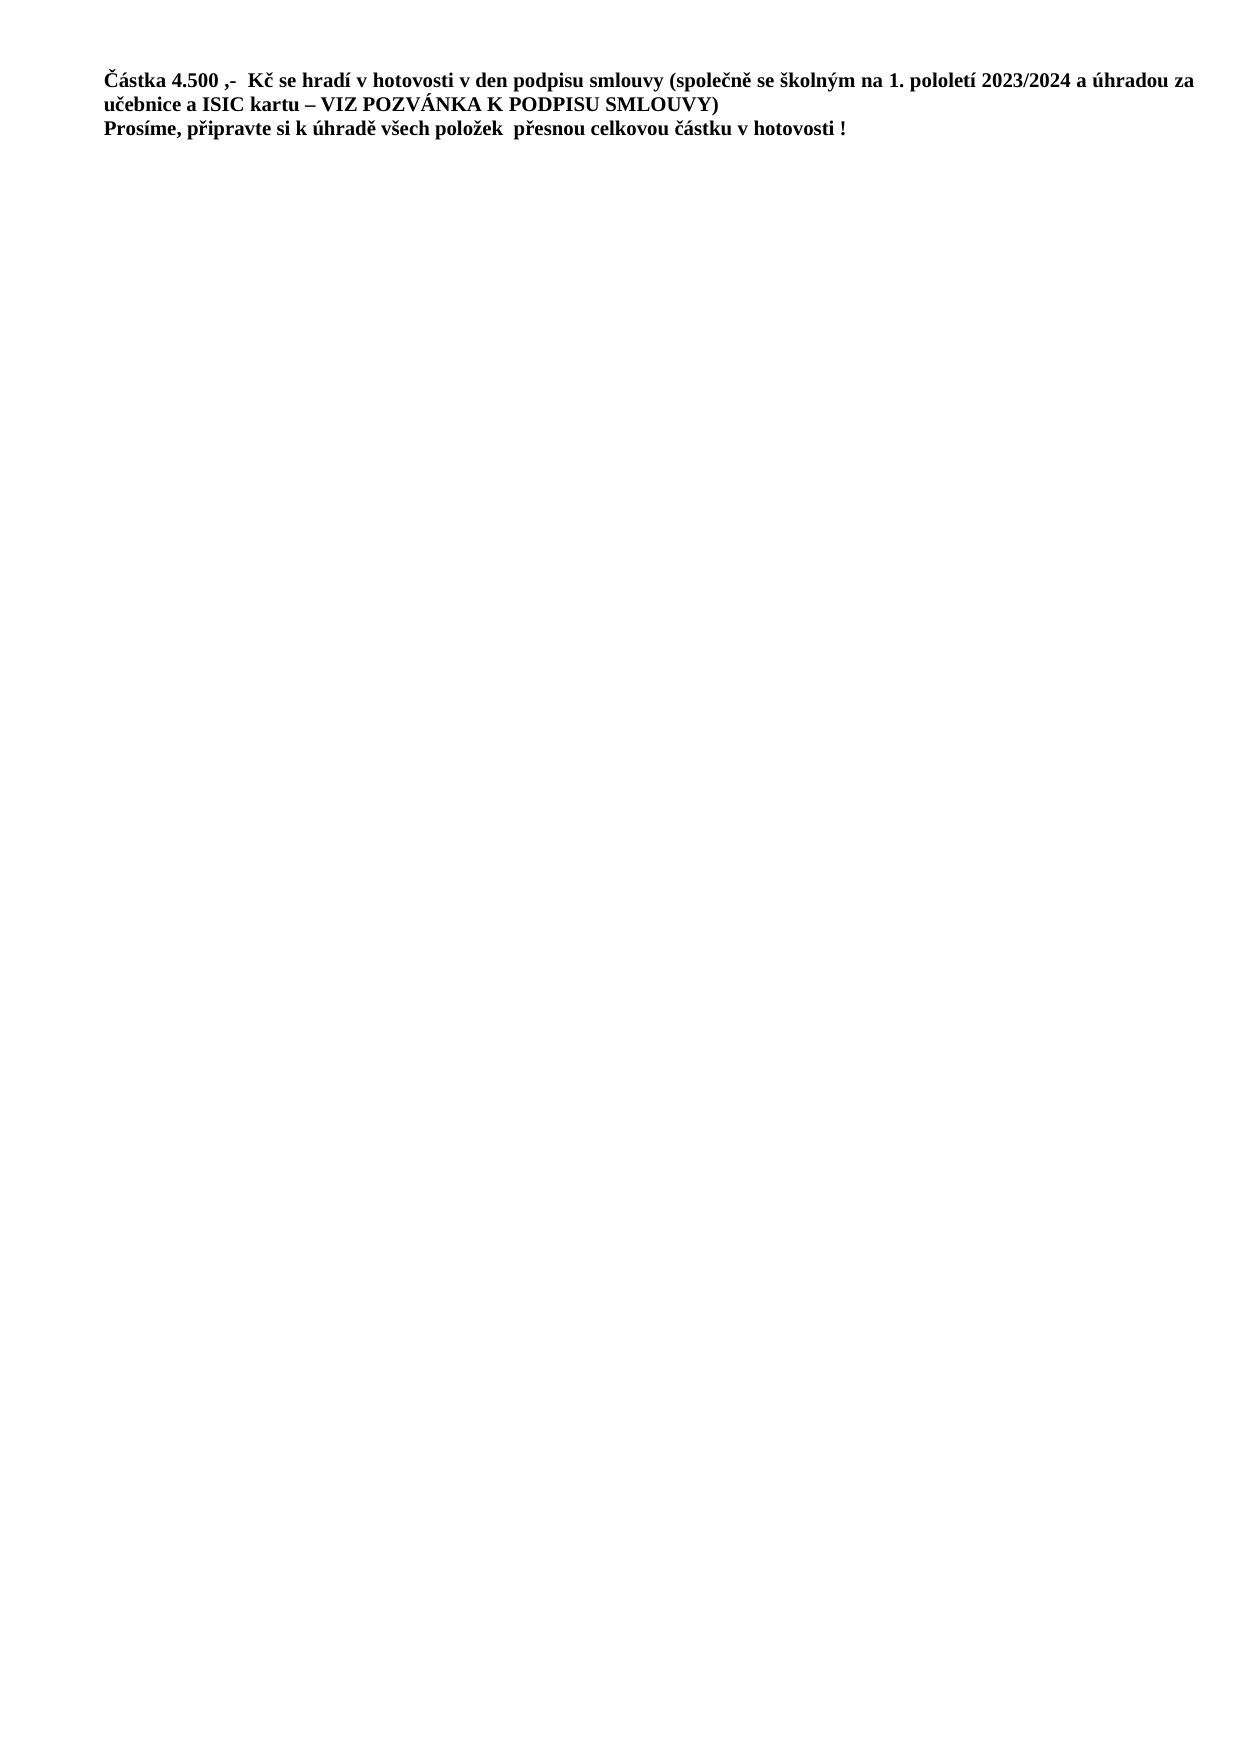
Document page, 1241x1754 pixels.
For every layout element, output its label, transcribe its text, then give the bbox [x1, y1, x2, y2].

text Částka 4.500 ,- Kč se hradí v hotovosti v den podpisu smlouvy (společně se školným na 1. pololetí 2023/2024 a úhradou za učebnice a ISIC kartu – VIZ POZVÁNKA K PODPISU SMLOUVY) [103, 67, 1196, 116]
text Prosíme, připravte si k úhradě všech položek přesnou celkovou částku v hotovosti ! [103, 116, 1196, 140]
